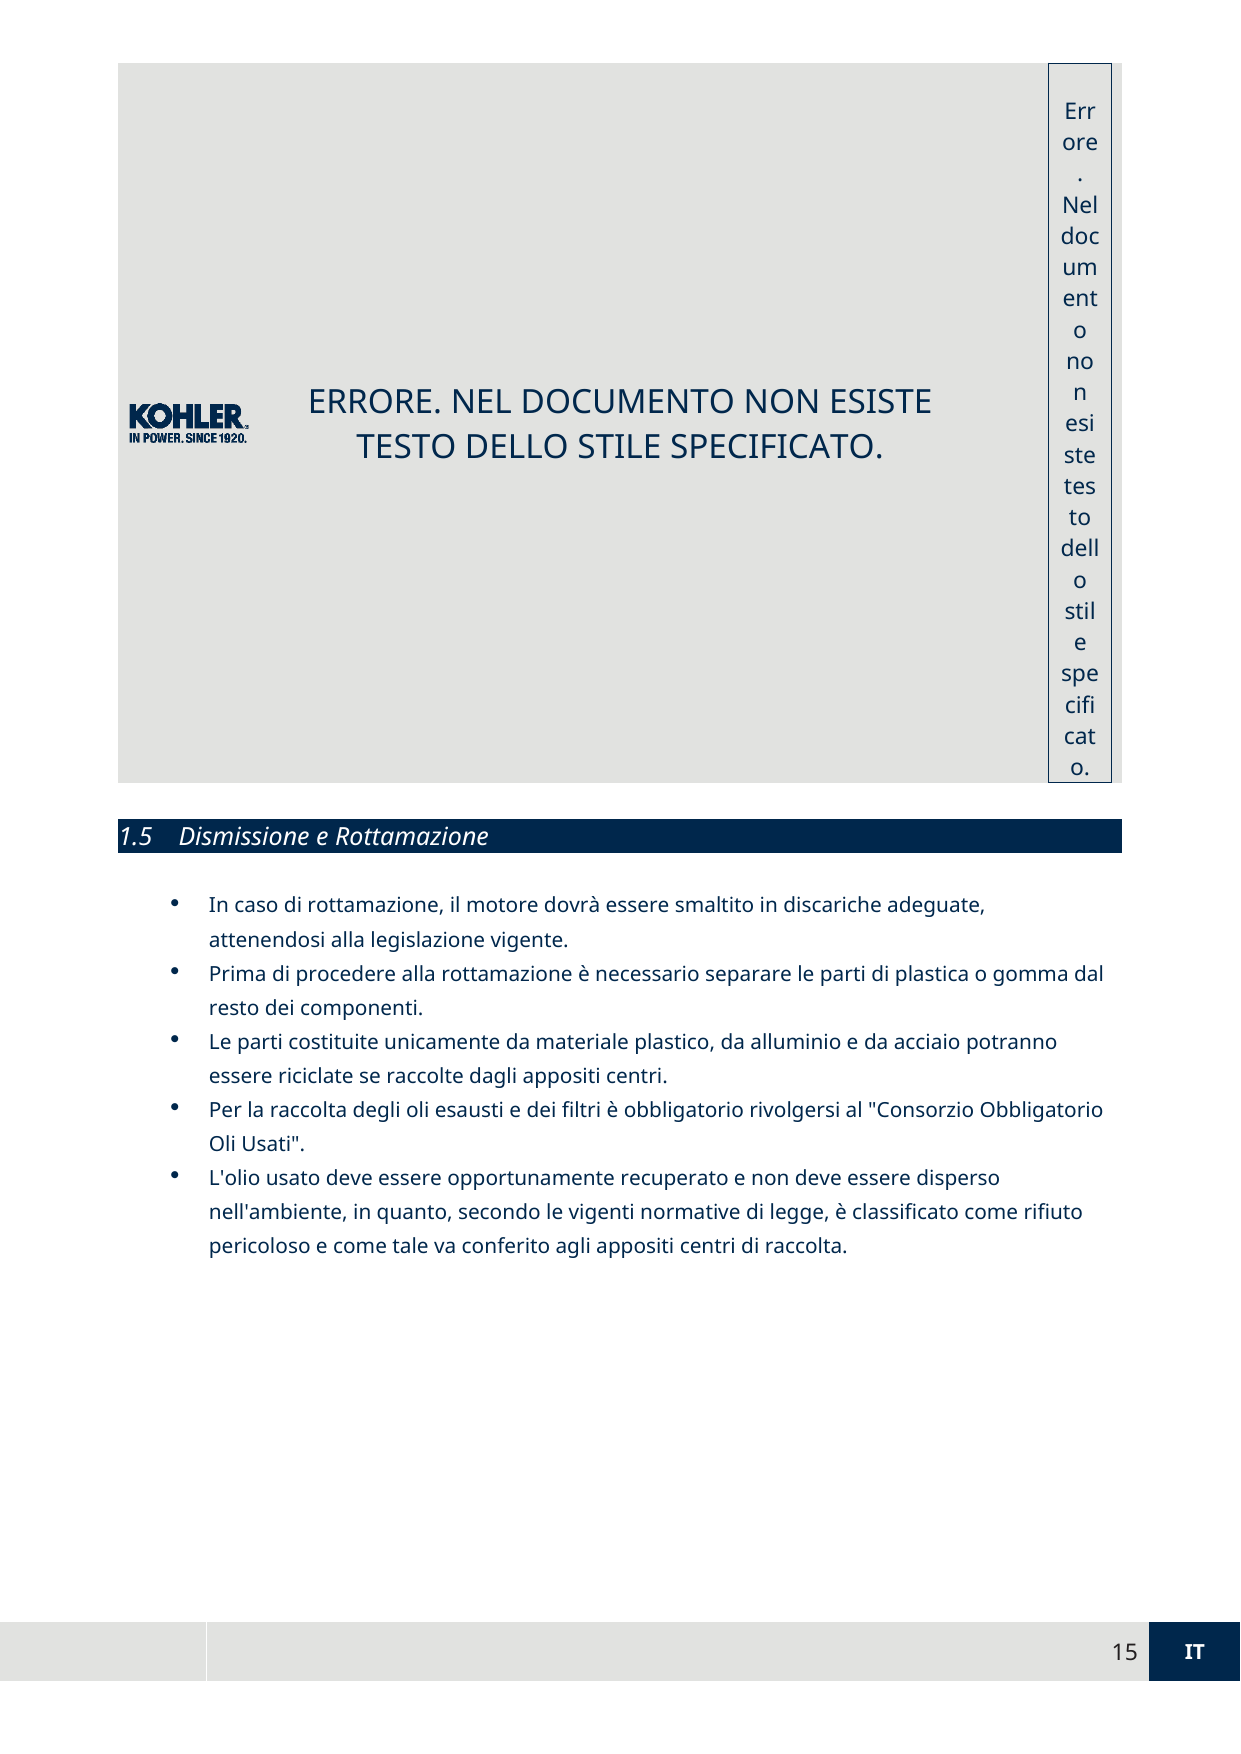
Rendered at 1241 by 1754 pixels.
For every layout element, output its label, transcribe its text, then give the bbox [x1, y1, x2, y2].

picture [129, 403, 249, 443]
table_header In caso di rottamazione, il motore dovrà essere smaltito in discariche adeguate, attenendosi alla legislazione vigente. Prima di procedere alla rottamazione è necessario separare le parti di plastica o gomma dal resto dei componenti. Le parti costituite unicamente da materiale plastico, da alluminio e da acciaio potranno essere riciclate se raccolte dagli appositi centri. Per la raccolta degli oli esausti e dei filtri è obbligatorio rivolgersi al "Consorzio Obbligatorio Oli Usati". L'olio usato deve essere opportunamente recuperato e non deve essere disperso nell'ambiente, in quanto, secondo le vigenti normative di legge, è classificato come rifiuto pericoloso e come tale va conferito agli appositi centri di raccolta. [118, 872, 1122, 1278]
subtitle Dismissione e Rottamazione [118, 819, 1122, 853]
